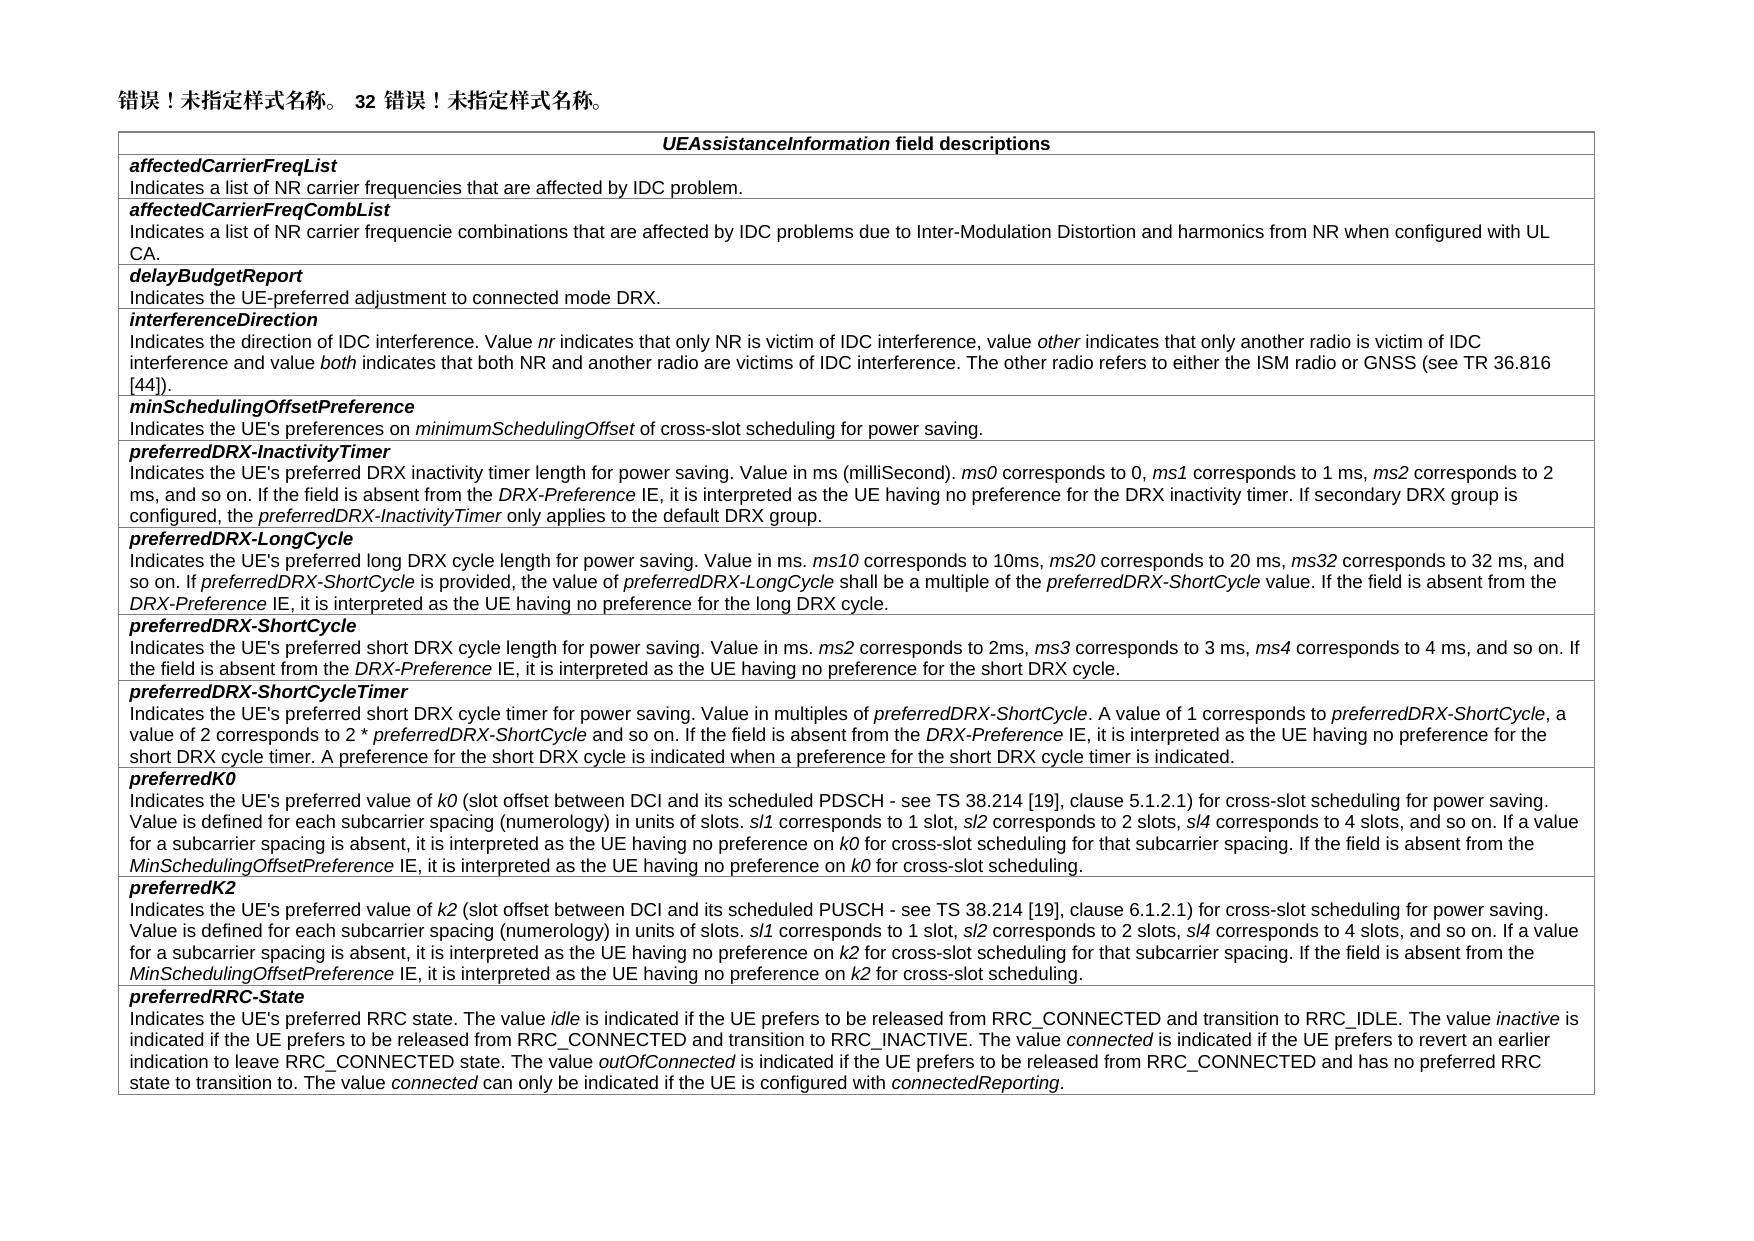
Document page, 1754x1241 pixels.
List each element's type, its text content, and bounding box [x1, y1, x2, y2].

table_cell preferredK2 Indicates the UE's preferred value of k2 (slot offset between DCI and its scheduled PUSCH - see TS 38.214 [19], clause 6.1.2.1) for cross-slot scheduling for power saving. Value is defined for each subcarrier spacing (numerology) in units of slots. sl1 corresponds to 1 slot, sl2 corresponds to 2 slots, sl4 corresponds to 4 slots, and so on. If a value for a subcarrier spacing is absent, it is interpreted as the UE having no preference on k2 for cross-slot scheduling for that subcarrier spacing. If the field is absent from the MinSchedulingOffsetPreference IE, it is interpreted as the UE having no preference on k2 for cross-slot scheduling. [119, 877, 1594, 985]
table_cell preferredRRC-State Indicates the UE's preferred RRC state. The value idle is indicated if the UE prefers to be released from RRC_CONNECTED and transition to RRC_IDLE. The value inactive is indicated if the UE prefers to be released from RRC_CONNECTED and transition to RRC_INACTIVE. The value connected is indicated if the UE prefers to revert an earlier indication to leave RRC_CONNECTED state. The value outOfConnected is indicated if the UE prefers to be released from RRC_CONNECTED and has no preferred RRC state to transition to. The value connected can only be indicated if the UE is configured with connectedReporting. [119, 986, 1594, 1094]
table_cell preferredK0 Indicates the UE's preferred value of k0 (slot offset between DCI and its scheduled PDSCH - see TS 38.214 [19], clause 5.1.2.1) for cross-slot scheduling for power saving. Value is defined for each subcarrier spacing (numerology) in units of slots. sl1 corresponds to 1 slot, sl2 corresponds to 2 slots, sl4 corresponds to 4 slots, and so on. If a value for a subcarrier spacing is absent, it is interpreted as the UE having no preference on k0 for cross-slot scheduling for that subcarrier spacing. If the field is absent from the MinSchedulingOffsetPreference IE, it is interpreted as the UE having no preference on k0 for cross-slot scheduling. [119, 768, 1594, 876]
table_header UEAssistanceInformation field descriptions [119, 133, 1594, 154]
table_cell interferenceDirection Indicates the direction of IDC interference. Value nr indicates that only NR is victim of IDC interference, value other indicates that only another radio is victim of IDC interference and value both indicates that both NR and another radio are victims of IDC interference. The other radio refers to either the ISM radio or GNSS (see TR 36.816 [44]). [119, 309, 1594, 395]
table_cell preferredDRX-ShortCycleTimer Indicates the UE's preferred short DRX cycle timer for power saving. Value in multiples of preferredDRX-ShortCycle. A value of 1 corresponds to preferredDRX-ShortCycle, a value of 2 corresponds to 2 * preferredDRX-ShortCycle and so on. If the field is absent from the DRX-Preference IE, it is interpreted as the UE having no preference for the short DRX cycle timer. A preference for the short DRX cycle is indicated when a preference for the short DRX cycle timer is indicated. [119, 681, 1594, 767]
table_cell affectedCarrierFreqList Indicates a list of NR carrier frequencies that are affected by IDC problem. [119, 155, 1594, 198]
table_cell preferredDRX-ShortCycle Indicates the UE's preferred short DRX cycle length for power saving. Value in ms. ms2 corresponds to 2ms, ms3 corresponds to 3 ms, ms4 corresponds to 4 ms, and so on. If the field is absent from the DRX-Preference IE, it is interpreted as the UE having no preference for the short DRX cycle. [119, 615, 1594, 680]
table_cell preferredDRX-InactivityTimer Indicates the UE's preferred DRX inactivity timer length for power saving. Value in ms (milliSecond). ms0 corresponds to 0, ms1 corresponds to 1 ms, ms2 corresponds to 2 ms, and so on. If the field is absent from the DRX-Preference IE, it is interpreted as the UE having no preference for the DRX inactivity timer. If secondary DRX group is configured, the preferredDRX-InactivityTimer only applies to the default DRX group. [119, 441, 1594, 527]
table_cell affectedCarrierFreqCombList Indicates a list of NR carrier frequencie combinations that are affected by IDC problems due to Inter-Modulation Distortion and harmonics from NR when configured with UL CA. [119, 199, 1594, 264]
table_cell delayBudgetReport Indicates the UE-preferred adjustment to connected mode DRX. [119, 265, 1594, 308]
table_cell minSchedulingOffsetPreference Indicates the UE's preferences on minimumSchedulingOffset of cross-slot scheduling for power saving. [119, 396, 1594, 439]
table_cell preferredDRX-LongCycle Indicates the UE's preferred long DRX cycle length for power saving. Value in ms. ms10 corresponds to 10ms, ms20 corresponds to 20 ms, ms32 corresponds to 32 ms, and so on. If preferredDRX-ShortCycle is provided, the value of preferredDRX-LongCycle shall be a multiple of the preferredDRX-ShortCycle value. If the field is absent from the DRX-Preference IE, it is interpreted as the UE having no preference for the long DRX cycle. [119, 528, 1594, 614]
